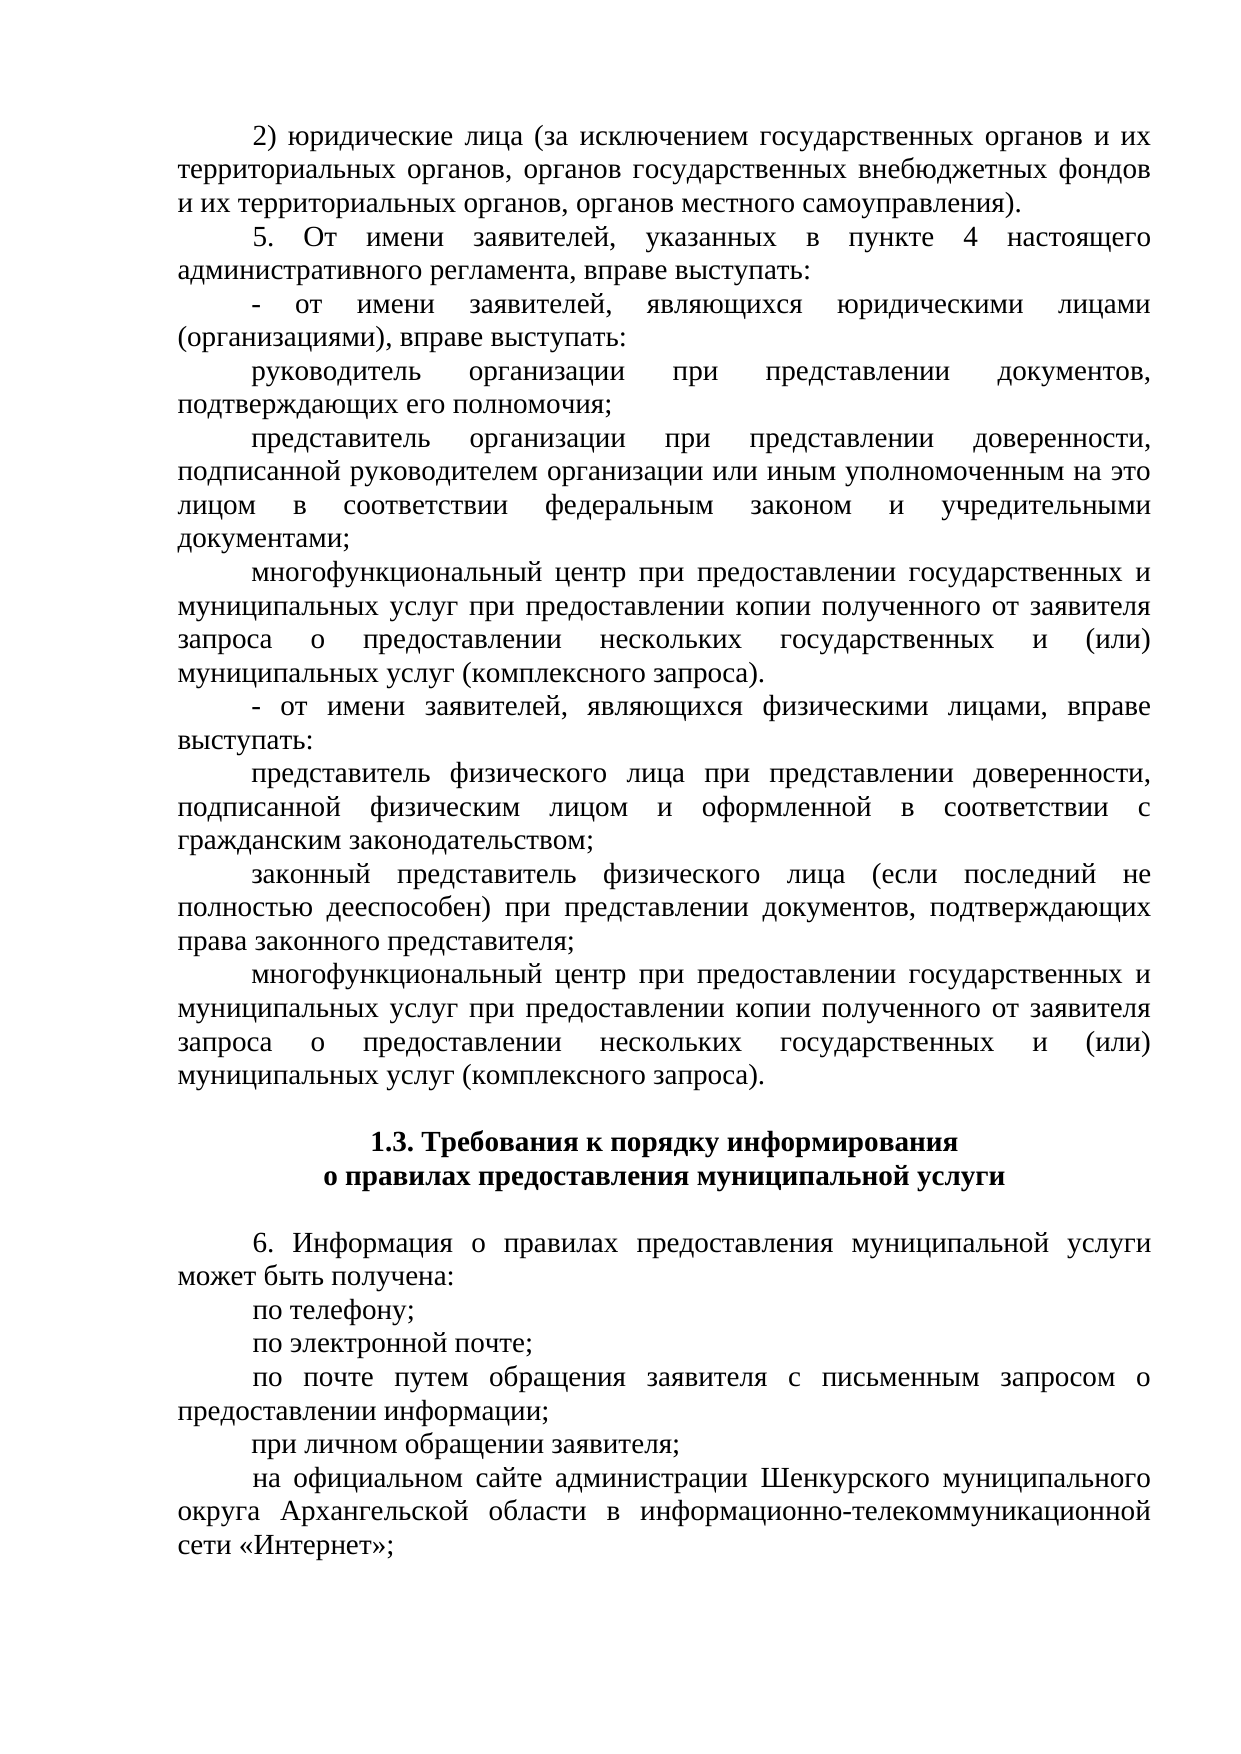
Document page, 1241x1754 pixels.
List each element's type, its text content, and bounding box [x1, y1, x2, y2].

text по электронной почте; [177, 1326, 1152, 1359]
text - от имени заявителей, являющихся юридическими лицами (организациями), вправе выступать: [177, 286, 1152, 353]
text 5. От имени заявителей, указанных в пункте 4 настоящего административного регламента, вправе выступать: [177, 219, 1152, 286]
text по телефону; [177, 1292, 1152, 1326]
text о правилах предоставления муниципальной услуги [177, 1158, 1152, 1191]
text многофункциональный центр при предоставлении государственных и муниципальных услуг при предоставлении копии полученного от заявителя запроса о предоставлении нескольких государственных и (или) муниципальных услуг (комплексного запроса). [177, 957, 1152, 1091]
text представитель организации при представлении доверенности, подписанной руководителем организации или иным уполномоченным на это лицом в соответствии федеральным законом и учредительными документами; [177, 420, 1152, 554]
text - от имени заявителей, являющихся физическими лицами, вправе выступать: [177, 688, 1152, 755]
text 1.3. Требования к порядку информирования [177, 1124, 1152, 1158]
text 6. Информация о правилах предоставления муниципальной услуги может быть получена: [177, 1225, 1152, 1292]
text многофункциональный центр при предоставлении государственных и муниципальных услуг при предоставлении копии полученного от заявителя запроса о предоставлении нескольких государственных и (или) муниципальных услуг (комплексного запроса). [177, 554, 1152, 688]
text законный представитель физического лица (если последний не полностью дееспособен) при представлении документов, подтверждающих права законного представителя; [177, 856, 1152, 957]
text 2) юридические лица (за исключением государственных органов и их территориальных органов, органов государственных внебюджетных фондов и их территориальных органов, органов местного самоуправления). [177, 118, 1152, 219]
text на официальном сайте администрации Шенкурского муниципального округа Архангельской области в информационно-телекоммуникационной сети «Интернет»; [177, 1460, 1152, 1560]
text при личном обращении заявителя; [177, 1426, 1152, 1460]
text по почте путем обращения заявителя с письменным запросом о предоставлении информации; [177, 1359, 1152, 1426]
text руководитель организации при представлении документов, подтверждающих его полномочия; [177, 353, 1152, 420]
text представитель физического лица при представлении доверенности, подписанной физическим лицом и оформленной в соответствии с гражданским законодательством; [177, 755, 1152, 856]
